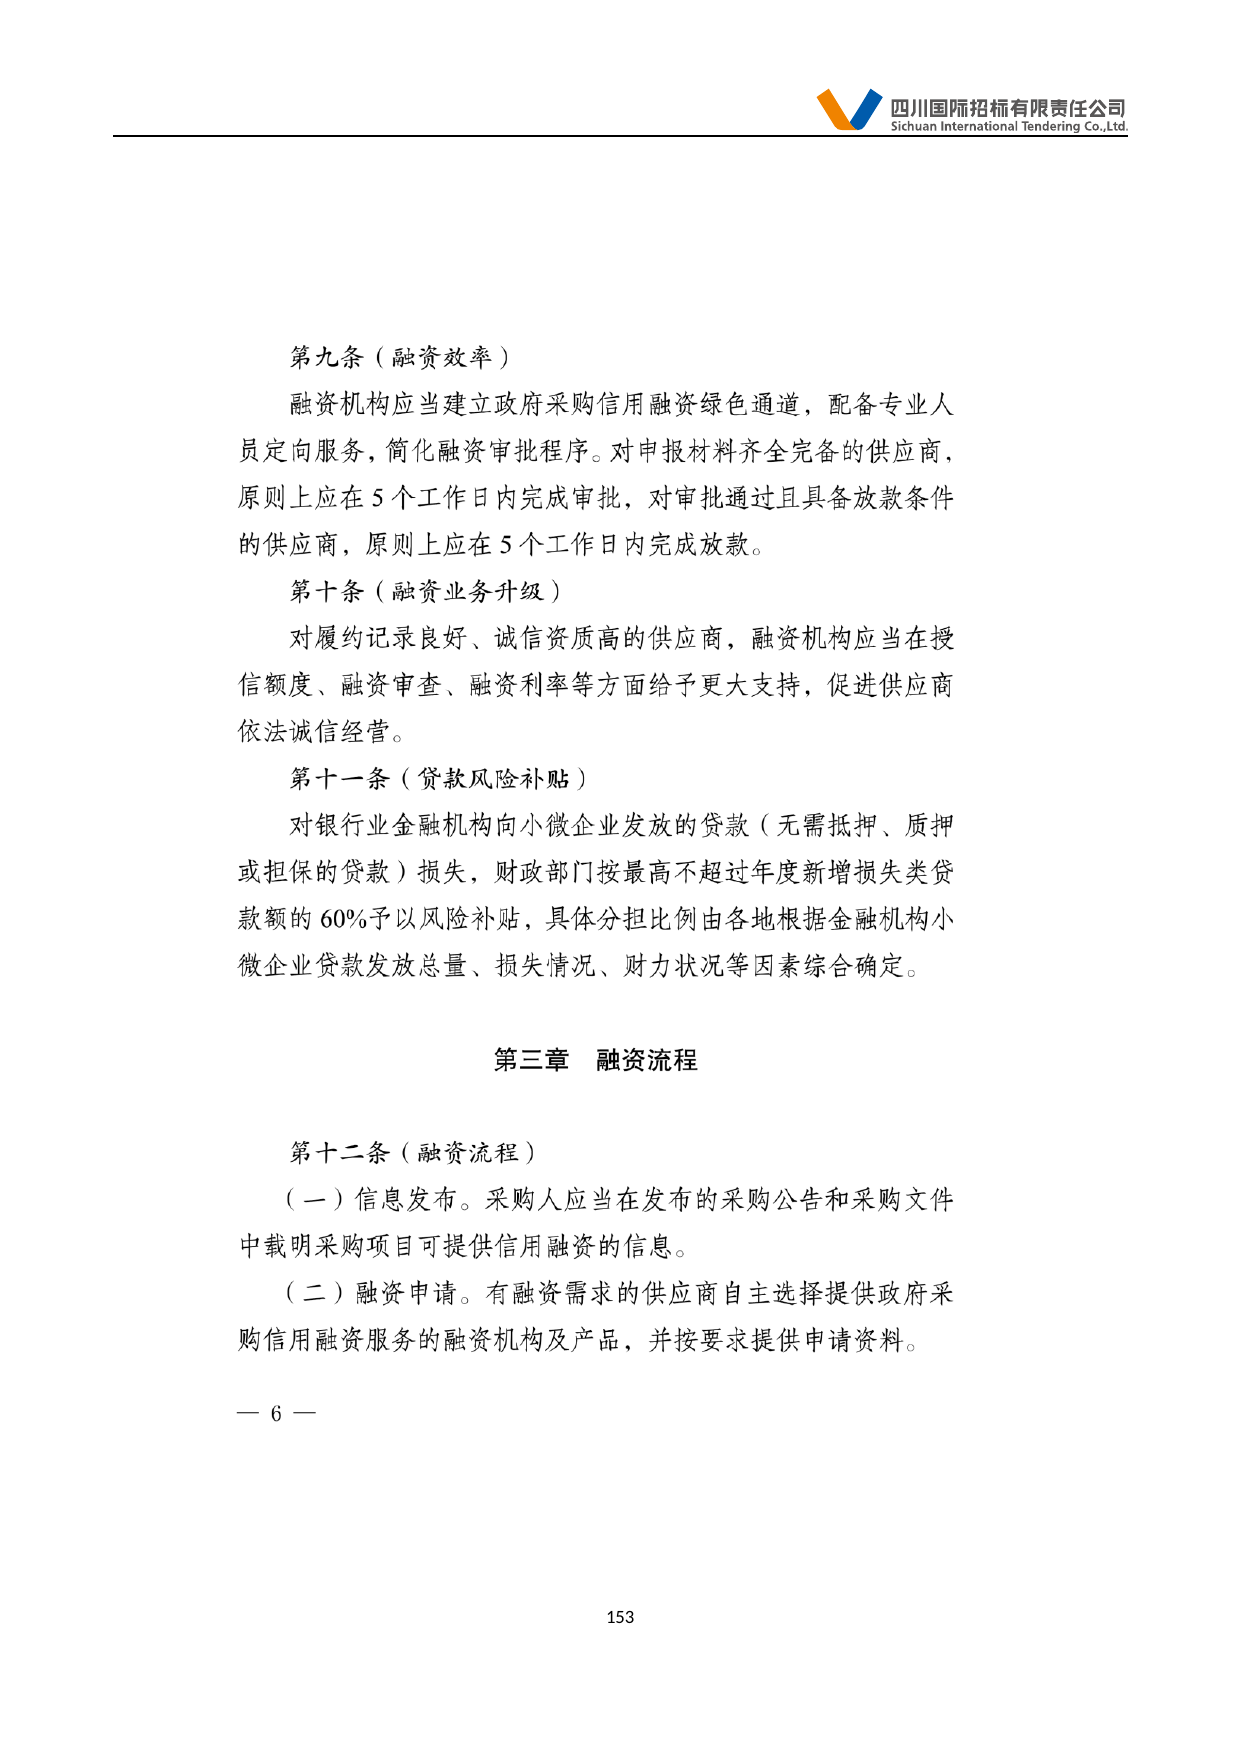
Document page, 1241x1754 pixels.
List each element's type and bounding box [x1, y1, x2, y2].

picture [112, 164, 1077, 1529]
